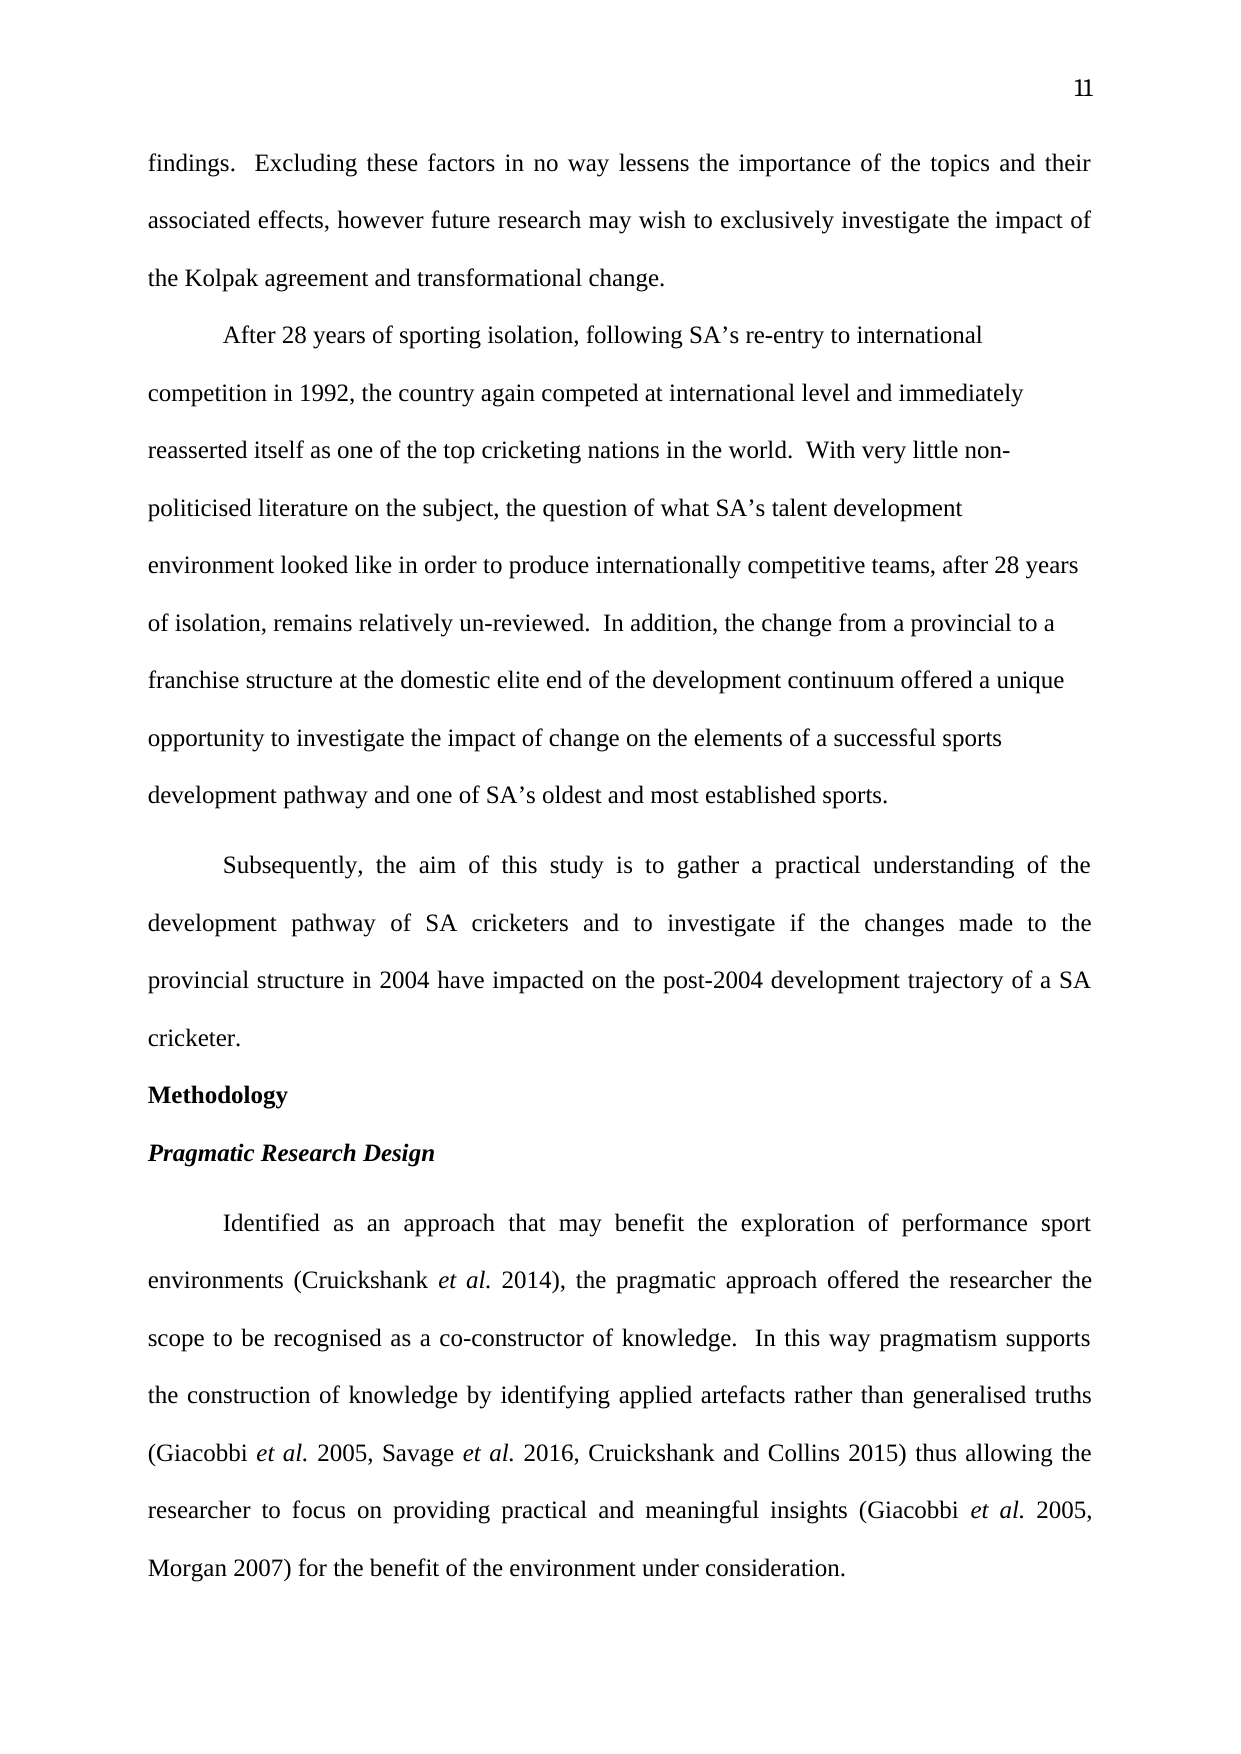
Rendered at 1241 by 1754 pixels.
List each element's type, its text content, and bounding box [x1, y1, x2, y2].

text Methodology [148, 1080, 1092, 1109]
text Subsequently, the aim of this study is to gather a practical understanding of the development pathway of SA cricketers and to investigate if the changes made to the provincial structure in 2004 have impacted on the post-2004 development trajectory of a SA cricketer. [148, 850, 1092, 1051]
text Pragmatic Research Design [148, 1138, 1092, 1166]
text Identified as an approach that may benefit the exploration of performance sport environments (Cruickshank et al. 2014), the pragmatic approach offered the researcher the scope to be recognised as a co-constructor of knowledge. In this way pragmatism supports the construction of knowledge by identifying applied artefacts rather than generalised truths (Giacobbi et al. 2005, Savage et al. 2016, Cruickshank and Collins 2015) thus allowing the researcher to focus on providing practical and meaningful insights (Giacobbi et al. 2005, Morgan 2007) for the benefit of the environment under consideration. [148, 1208, 1092, 1581]
text After 28 years of sporting isolation, following SA’s re-entry to international competition in 1992, the country again competed at international level and immediately reasserted itself as one of the top cricketing nations in the world. With very little non-politicised literature on the subject, the question of what SA’s talent development environment looked like in order to produce internationally competitive teams, after 28 years of isolation, remains relatively un-reviewed. In addition, the change from a provincial to a franchise structure at the domestic elite end of the development continuum offered a unique opportunity to investigate the impact of change on the elements of a successful sports development pathway and one of SA’s oldest and most established sports. [148, 320, 1092, 809]
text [148, 148, 1092, 291]
